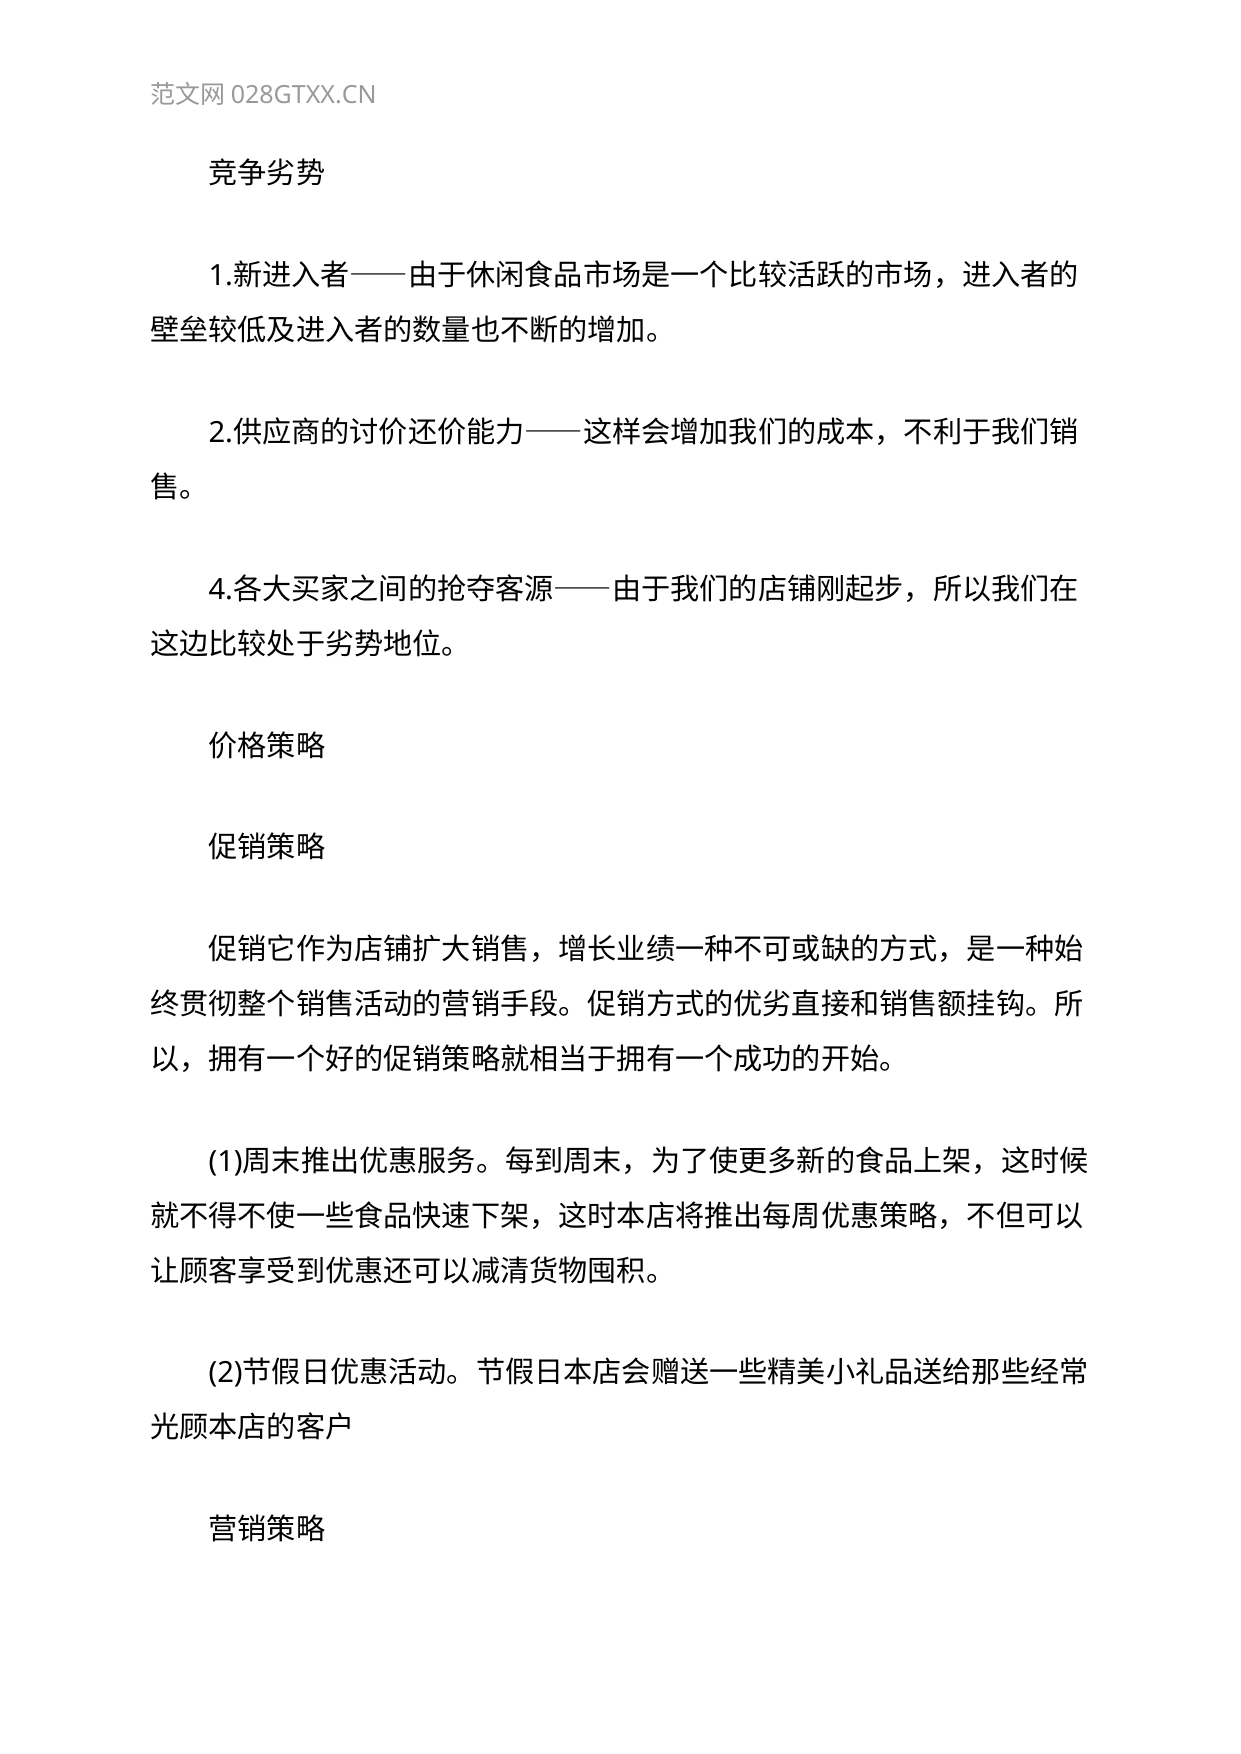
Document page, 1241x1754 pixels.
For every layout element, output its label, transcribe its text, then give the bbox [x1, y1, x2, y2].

text 促销它作为店铺扩大销售，增长业绩一种不可或缺的方式，是一种始终贯彻整个销售活动的营销手段。促销方式的优劣直接和销售额挂钩。所以，拥有一个好的促销策略就相当于拥有一个成功的开始。 [150, 926, 1090, 1078]
text 竞争劣势 [150, 150, 1090, 192]
text 1.新进入者――由于休闲食品市场是一个比较活跃的市场，进入者的壁垒较低及进入者的数量也不断的增加。 [150, 252, 1090, 349]
text 价格策略 [150, 722, 1090, 764]
text 营销策略 [150, 1506, 1090, 1548]
text (2)节假日优惠活动。节假日本店会赠送一些精美小礼品送给那些经常光顾本店的客户 [150, 1349, 1090, 1446]
text 促销策略 [150, 824, 1090, 866]
text 2.供应商的讨价还价能力――这样会增加我们的成本，不利于我们销售。 [150, 408, 1090, 506]
text (1)周末推出优惠服务。每到周末，为了使更多新的食品上架，这时候就不得不使一些食品快速下架，这时本店将推出每周优惠策略，不但可以让顾客享受到优惠还可以减清货物囤积。 [150, 1137, 1090, 1289]
text 4.各大买家之间的抢夺客源――由于我们的店铺刚起步，所以我们在这边比较处于劣势地位。 [150, 565, 1090, 663]
